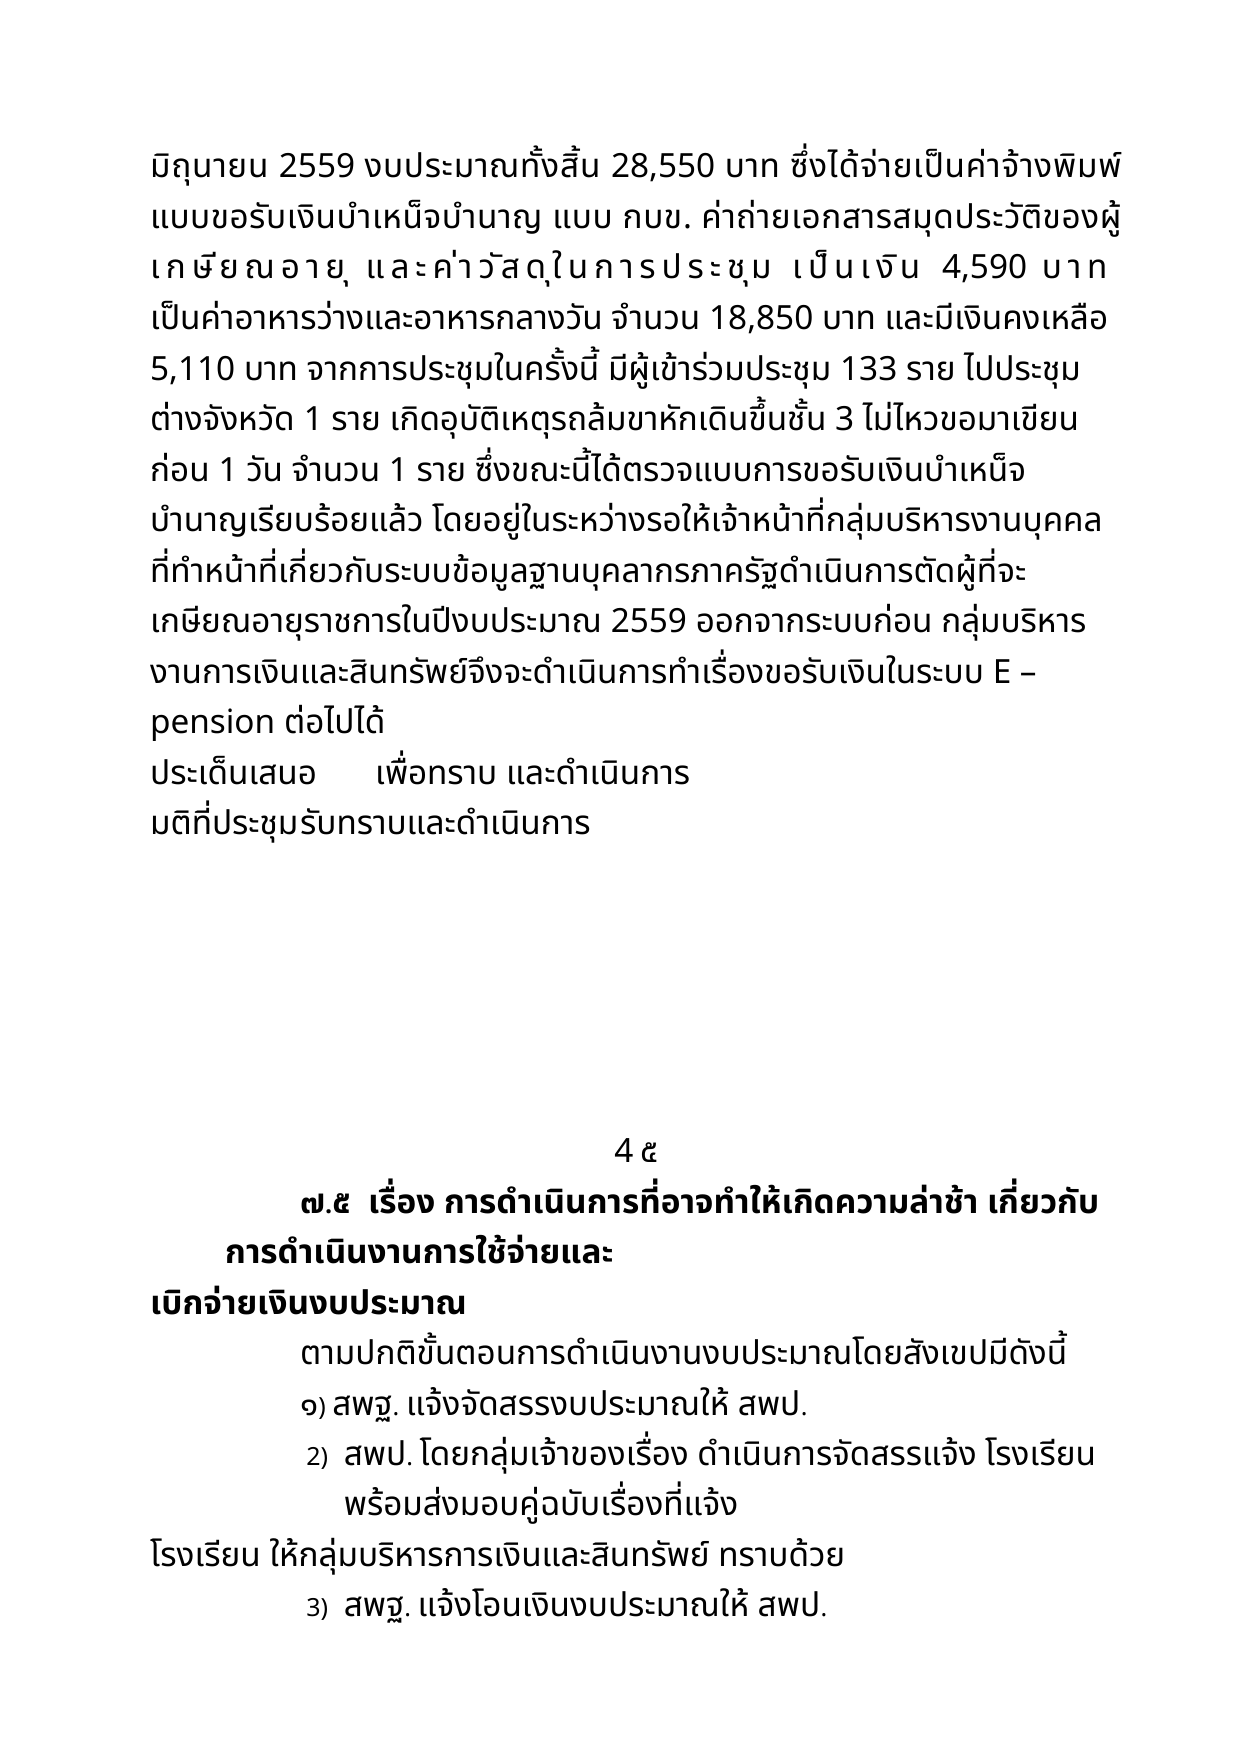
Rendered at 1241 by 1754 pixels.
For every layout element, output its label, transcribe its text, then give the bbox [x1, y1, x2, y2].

text ประเด็นเสนอ เพื่อทราบ และดำเนินการ [150, 749, 1122, 799]
list ๑) สพฐ. แจ้งจัดสรรงบประมาณให้ สพป. [225, 1379, 1122, 1430]
list สพป. โดยกลุ่มเจ้าของเรื่อง ดำเนินการจัดสรรแจ้ง โรงเรียน พร้อมส่งมอบคู่ฉบับเรื่องที่แจ้ง [306, 1430, 1122, 1531]
text โรงเรียน ให้กลุ่มบริหารการเงินและสินทรัพย์ ทราบด้วย [150, 1531, 1122, 1581]
list สพฐ. แจ้งโอนเงินงบประมาณให้ สพป. [306, 1581, 1122, 1632]
text มติที่ประชุม รับทราบและดำเนินการ [150, 799, 1141, 850]
text เป็นค่าอาหารว่างและอาหารกลางวัน จำนวน 18,850 บาท และมีเงินคงเหลือ 5,110 บาท จากการประชุมในครั้งนี้ มีผู้เข้าร่วมประชุม 133 ราย ไปประชุมต่างจังหวัด 1 ราย เกิดอุบัติเหตุรถล้มขาหักเดินขึ้นชั้น 3 ไม่ไหวขอมาเขียนก่อน 1 วัน จำนวน 1 ราย ซึ่งขณะนี้ได้ตรวจแบบการขอรับเงินบำเหน็จบำนาญเรียบร้อยแล้ว โดยอยู่ในระหว่างรอให้เจ้าหน้าที่กลุ่มบริหารงานบุคคลที่ทำหน้าที่เกี่ยวกับระบบข้อมูลฐานบุคลากรภาครัฐดำเนินการตัดผู้ที่จะเกษียณอายุราชการในปีงบประมาณ 2559 ออกจากระบบก่อน กลุ่มบริหารงานการเงินและสินทรัพย์จึงจะดำเนินการทำเรื่องขอรับเงินในระบบ E – pension ต่อไปได้ [150, 294, 1122, 749]
text 4๕ [150, 1127, 1122, 1178]
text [150, 142, 1122, 294]
text ตามปกติขั้นตอนการดำเนินงานงบประมาณโดยสังเขปมีดังนี้ [225, 1329, 1122, 1379]
text ๗.๕ เรื่อง การดำเนินการที่อาจทำให้เกิดความล่าช้า เกี่ยวกับการดำเนินงานการใช้จ่ายและ [225, 1178, 1122, 1279]
text เบิกจ่ายเงินงบประมาณ [150, 1279, 1122, 1329]
